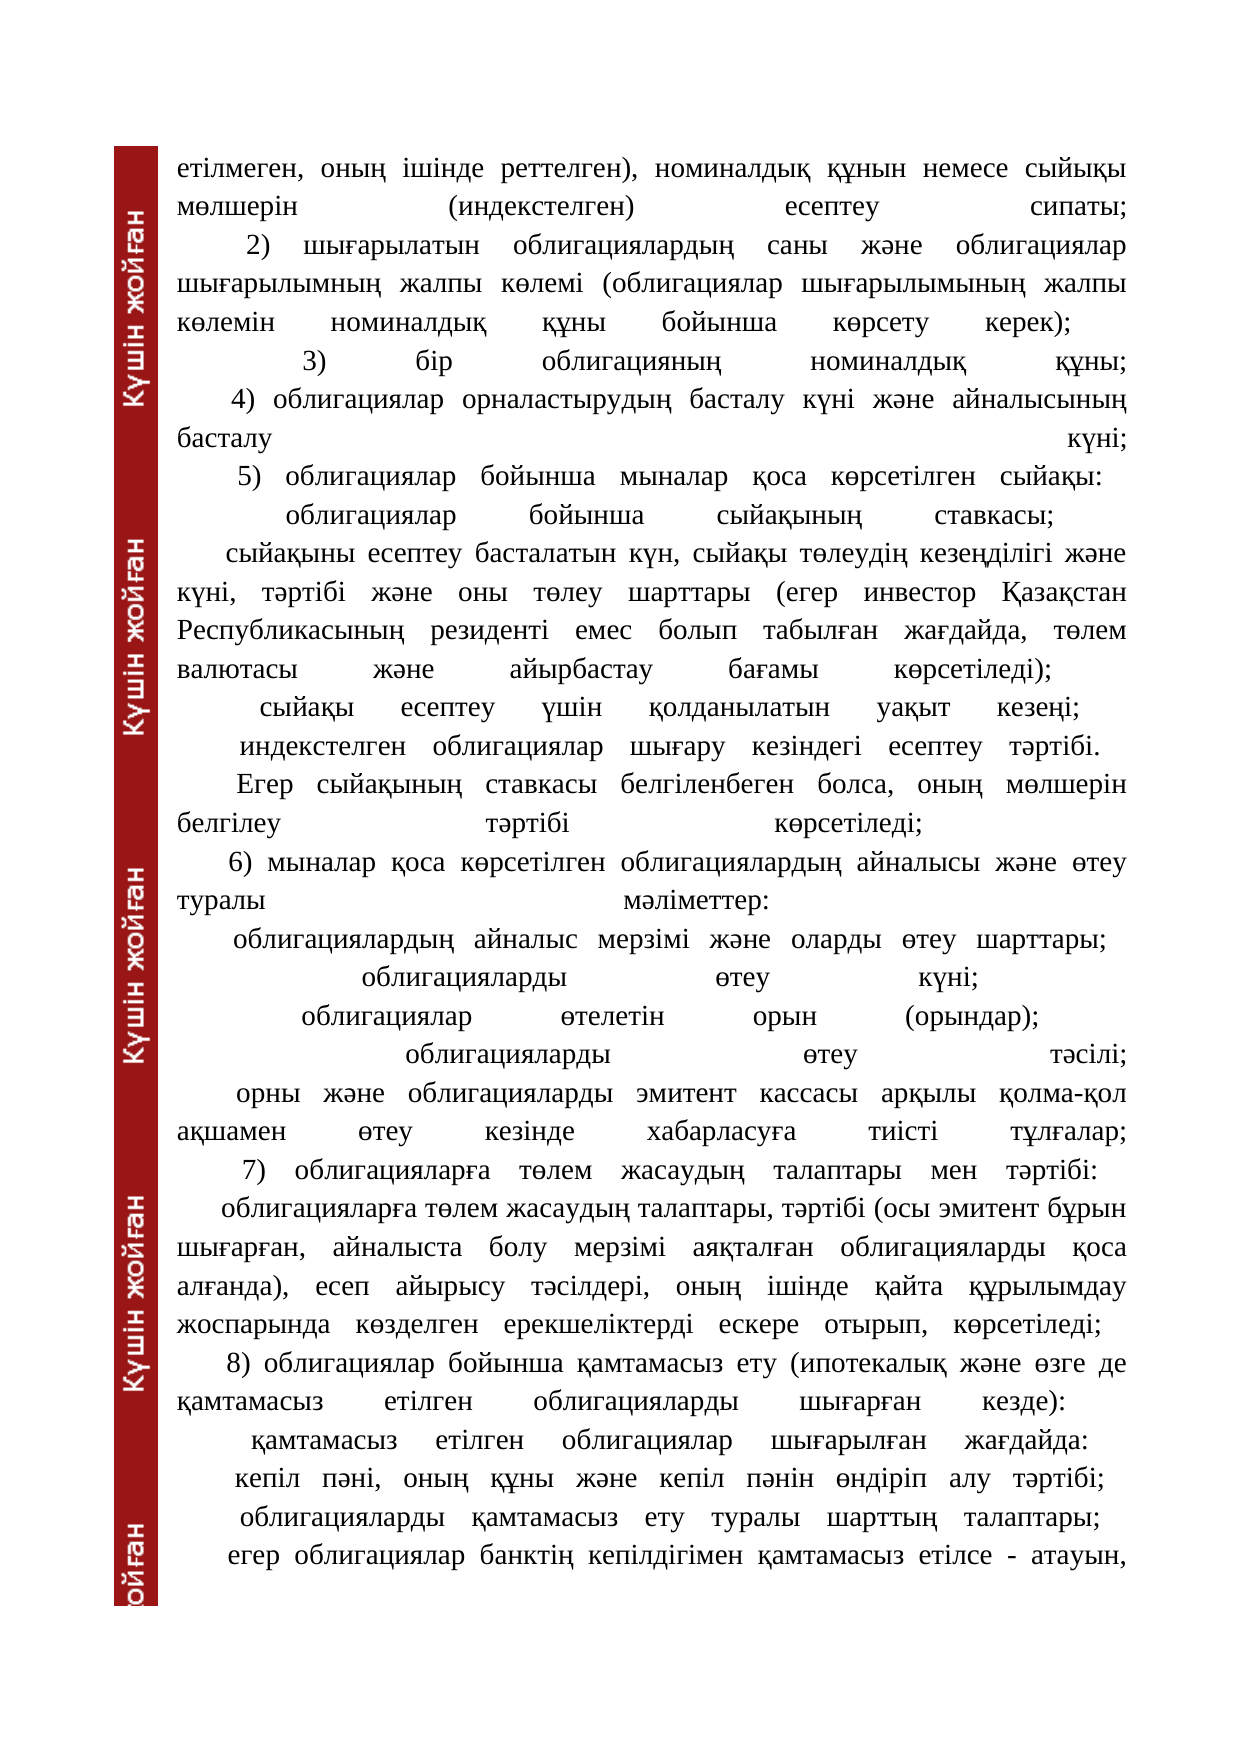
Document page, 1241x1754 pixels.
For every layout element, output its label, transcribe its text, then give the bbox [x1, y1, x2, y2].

picture [114, 1571, 158, 1606]
picture [114, 146, 158, 150]
